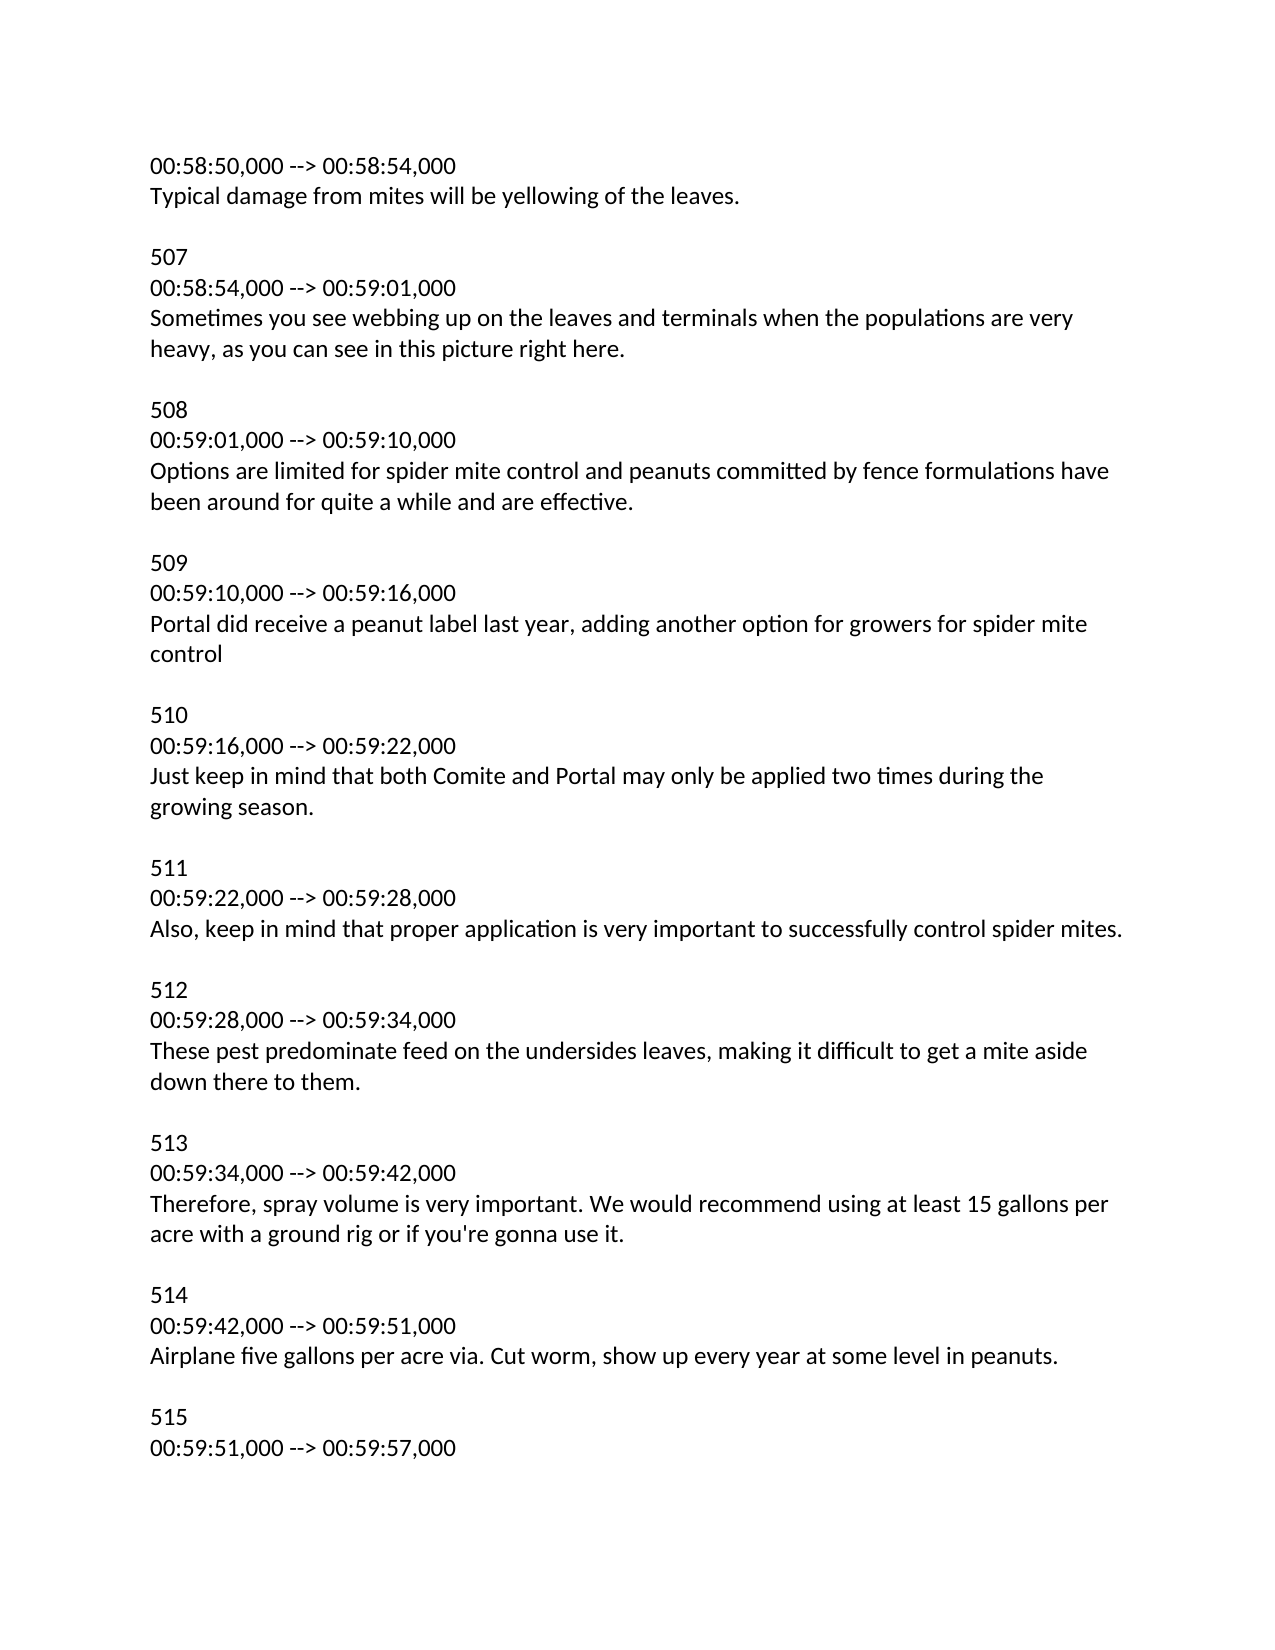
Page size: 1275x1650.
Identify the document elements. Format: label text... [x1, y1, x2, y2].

text 00:59:51,000 --> 00:59:57,000 [150, 1432, 1125, 1462]
text 00:59:16,000 --> 00:59:22,000 [150, 730, 1125, 760]
text 509 [150, 547, 1125, 577]
text 511 [150, 852, 1125, 882]
text Typical damage from mites will be yellowing of the leaves. [150, 181, 1125, 211]
text 508 [150, 394, 1125, 425]
text Airplane five gallons per acre via. Cut worm, show up every year at some level in peanuts. [150, 1340, 1125, 1371]
text 00:58:50,000 --> 00:58:54,000 [150, 150, 1125, 181]
text Options are limited for spider mite control and peanuts committed by fence formulations have been around for quite a while and are effective. [150, 455, 1125, 516]
text 00:58:54,000 --> 00:59:01,000 [150, 272, 1125, 303]
text 507 [150, 242, 1125, 272]
text 515 [150, 1401, 1125, 1432]
text Sometimes you see webbing up on the leaves and terminals when the populations are very heavy, as you can see in this picture right here. [150, 303, 1125, 364]
text 00:59:01,000 --> 00:59:10,000 [150, 425, 1125, 455]
text Just keep in mind that both Comite and Portal may only be applied two times during the growing season. [150, 760, 1125, 821]
text 514 [150, 1279, 1125, 1310]
text 00:59:42,000 --> 00:59:51,000 [150, 1310, 1125, 1340]
text 513 [150, 1127, 1125, 1157]
text These pest predominate feed on the undersides leaves, making it difficult to get a mite aside down there to them. [150, 1035, 1125, 1096]
text Also, keep in mind that proper application is very important to successfully control spider mites. [150, 913, 1125, 943]
text 00:59:34,000 --> 00:59:42,000 [150, 1157, 1125, 1188]
text 00:59:22,000 --> 00:59:28,000 [150, 882, 1125, 913]
text 00:59:10,000 --> 00:59:16,000 [150, 577, 1125, 608]
text Therefore, spray volume is very important. We would recommend using at least 15 gallons per acre with a ground rig or if you're gonna use it. [150, 1188, 1125, 1249]
text 510 [150, 699, 1125, 730]
text Portal did receive a peanut label last year, adding another option for growers for spider mite control [150, 608, 1125, 669]
text 00:59:28,000 --> 00:59:34,000 [150, 1004, 1125, 1035]
text 512 [150, 974, 1125, 1004]
